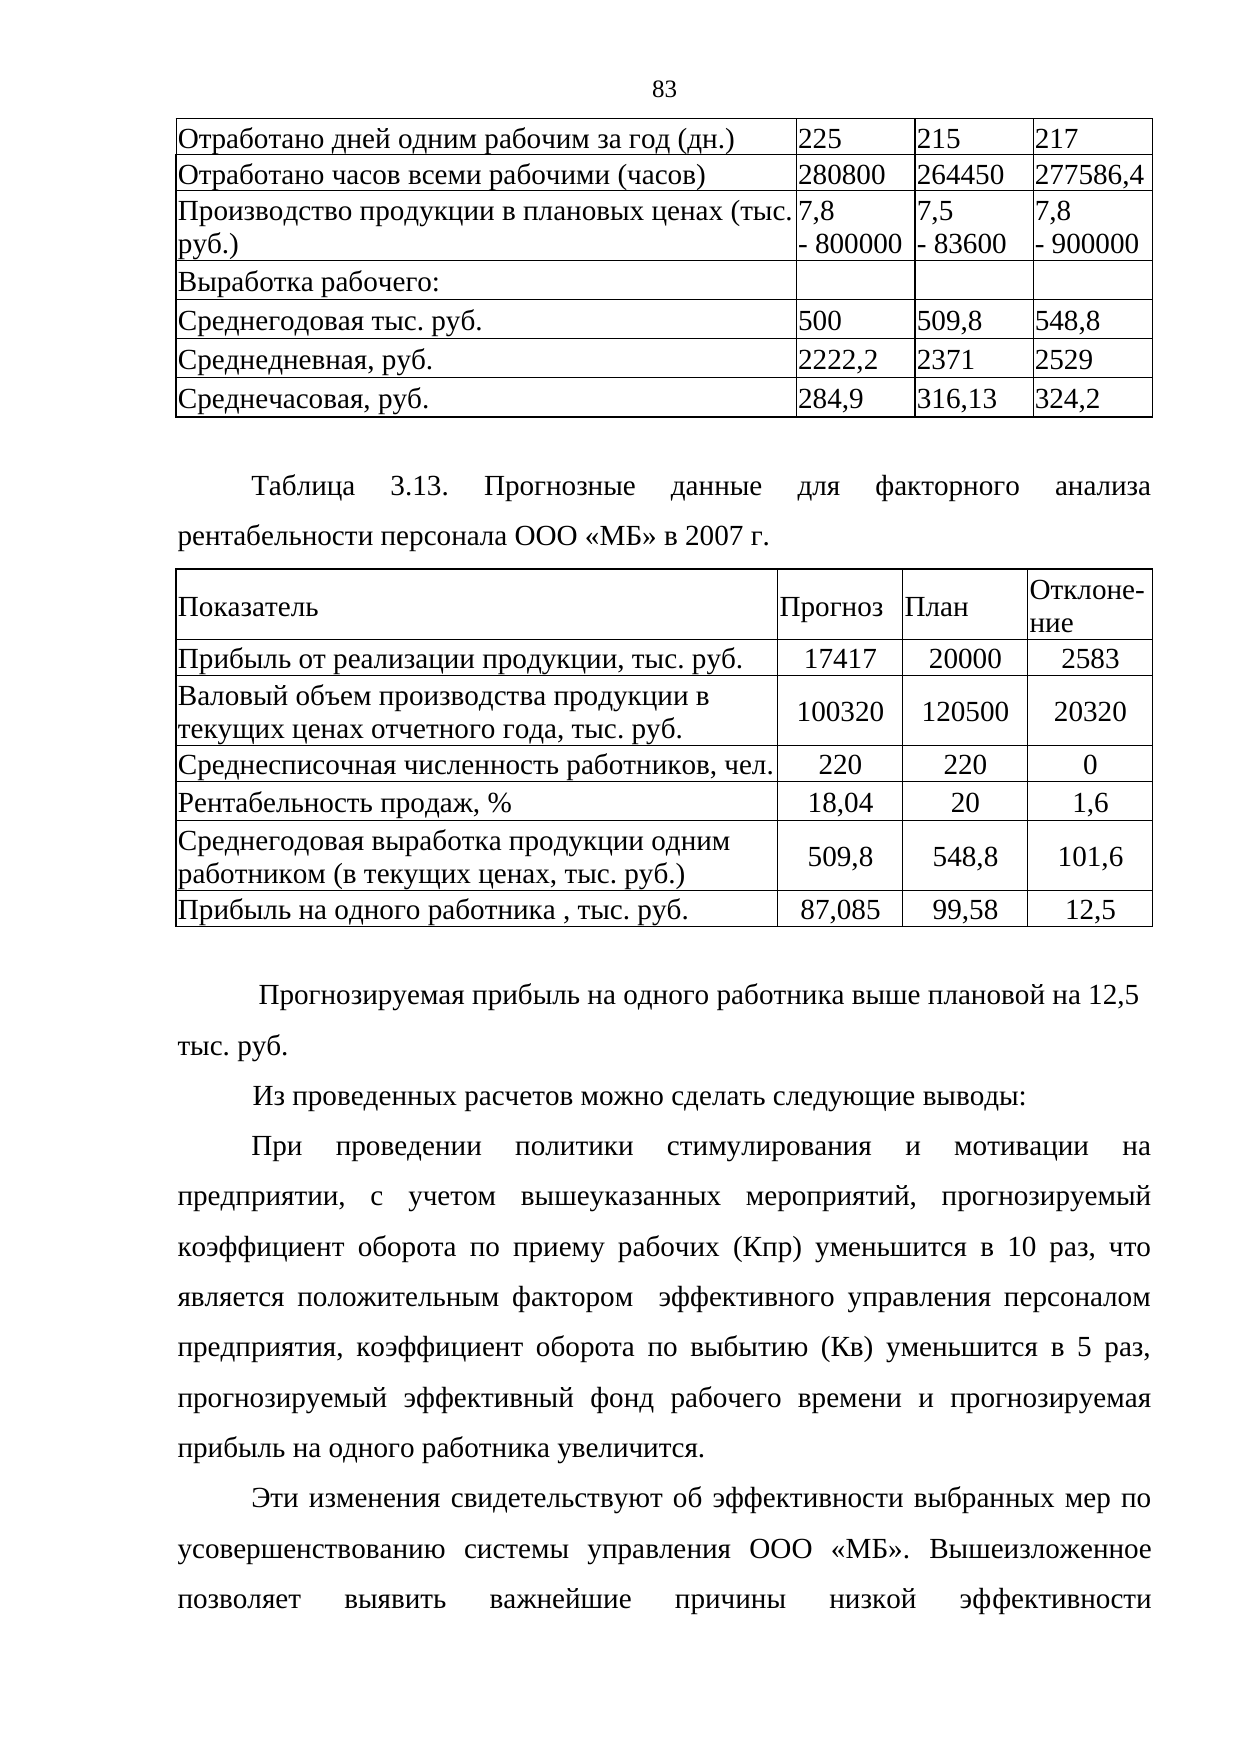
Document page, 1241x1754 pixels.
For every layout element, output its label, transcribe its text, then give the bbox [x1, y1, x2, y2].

table_cell 101,6 [1028, 821, 1152, 890]
table_cell Валовый объем производства продукции в текущих ценах отчетного года, тыс. руб. [177, 676, 777, 745]
table_cell 2371 [916, 339, 1033, 377]
table_cell 1,6 [1028, 782, 1152, 820]
text Прогнозируемая прибыль на одного работника выше плановой на 12,5 тыс. руб. [177, 977, 1152, 1061]
table_cell 220 [903, 746, 1027, 781]
table_cell Среднечасовая, руб. [177, 378, 796, 416]
table_cell 0 [1028, 746, 1152, 781]
table_cell 2529 [1034, 339, 1152, 377]
table_cell 280800 [797, 155, 914, 190]
table_cell 264450 [916, 155, 1033, 190]
table_header План [903, 570, 1027, 639]
table_cell 120500 [903, 676, 1027, 745]
table_cell 7,8 - 900000 [1034, 191, 1152, 260]
table_cell Рентабельность продаж, % [177, 782, 777, 820]
table_cell 316,13 [916, 378, 1033, 416]
table_cell 548,8 [1034, 300, 1152, 338]
table_cell Среднегодовая выработка продукции одним работником (в текущих ценах, тыс. руб.) [177, 821, 777, 890]
table_cell 87,085 [778, 891, 902, 926]
table_cell 220 [778, 746, 902, 781]
table_cell 548,8 [903, 821, 1027, 890]
table_cell [1034, 261, 1152, 299]
table_cell 7,5 - 83600 [916, 191, 1033, 260]
table_cell 20320 [1028, 676, 1152, 745]
table_cell Производство продукции в плановых ценах (тыс. руб.) [177, 191, 796, 260]
table_cell 99,58 [903, 891, 1027, 926]
table_cell 500 [797, 300, 914, 338]
table_cell 284,9 [797, 378, 914, 416]
table_cell 20000 [903, 640, 1027, 675]
table_cell 509,8 [916, 300, 1033, 338]
table_cell Выработка рабочего: [177, 261, 796, 299]
table_cell 2583 [1028, 640, 1152, 675]
table_cell Среднегодовая тыс. руб. [177, 300, 796, 338]
table_cell 20 [903, 782, 1027, 820]
table_cell 225 [797, 119, 914, 154]
table_cell 17417 [778, 640, 902, 675]
table_header Отклоне-ние [1028, 570, 1152, 639]
table_header Прогноз [778, 570, 902, 639]
table_cell 324,2 [1034, 378, 1152, 416]
table_cell Отработано дней одним рабочим за год (дн.) [177, 119, 796, 154]
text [177, 1480, 1152, 1614]
table_cell 7,8 - 800000 [797, 191, 914, 260]
text Таблица 3.13. Прогнозные данные для факторного анализа рентабельности персонала ООО «МБ» в 2007 г. [177, 468, 1152, 552]
table_cell 12,5 [1028, 891, 1152, 926]
table_cell [797, 261, 914, 299]
table_cell 217 [1034, 119, 1152, 154]
table_cell Отработано часов всеми рабочими (часов) [177, 155, 796, 190]
text Из проведенных расчетов можно сделать следующие выводы: [177, 1078, 1152, 1111]
table_cell 100320 [778, 676, 902, 745]
table_cell Среднедневная, руб. [177, 339, 796, 377]
table_cell Среднесписочная численность работников, чел. [177, 746, 777, 781]
text При проведении политики стимулирования и мотивации на предприятии, с учетом вышеуказанных мероприятий, прогнозируемый коэффициент оборота по приему рабочих (Кпр) уменьшится в 10 раз, что является положительным фактором эффективного управления персоналом предприятия, коэффициент оборота по выбытию (Кв) уменьшится в 5 раз, прогнозируемый эффективный фонд рабочего времени и прогнозируемая прибыль на одного работника увеличится. [177, 1128, 1152, 1464]
table_cell 18,04 [778, 782, 902, 820]
table_cell 215 [916, 119, 1033, 154]
table_cell [916, 261, 1033, 299]
table_cell Прибыль от реализации продукции, тыс. руб. [177, 640, 777, 675]
table_cell 509,8 [778, 821, 902, 890]
table_cell 2222,2 [797, 339, 914, 377]
table_header Показатель [177, 570, 777, 639]
table_cell 277586,4 [1034, 155, 1152, 190]
table_cell Прибыль на одного работника , тыс. руб. [177, 891, 777, 926]
